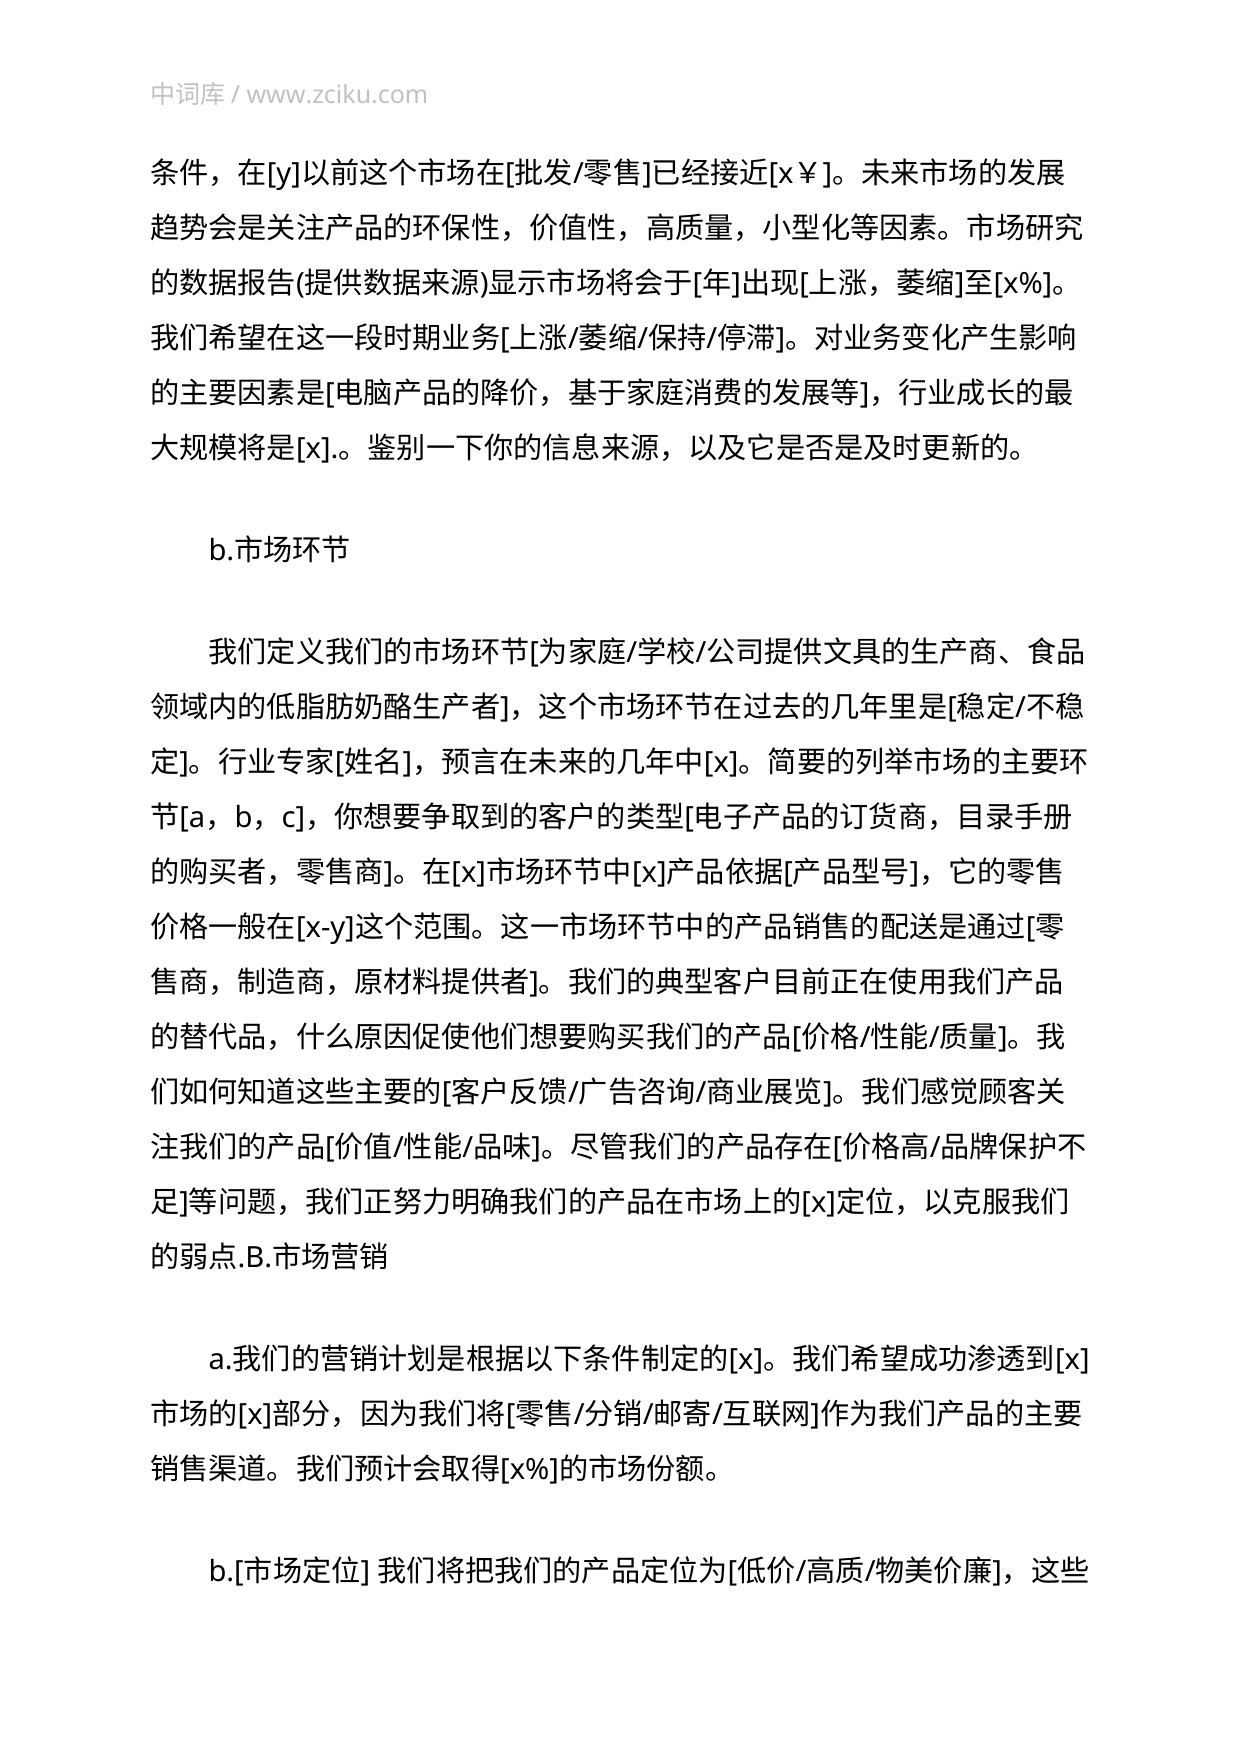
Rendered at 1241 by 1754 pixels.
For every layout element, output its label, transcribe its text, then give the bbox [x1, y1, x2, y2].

text b.市场环节 [150, 527, 1090, 569]
text a.我们的营销计划是根据以下条件制定的[x]。我们希望成功渗透到[x]市场的[x]部分，因为我们将[零售/分销/邮寄/互联网]作为我们产品的主要销售渠道。我们预计会取得[x%]的市场份额。 [150, 1336, 1090, 1488]
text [150, 1548, 1090, 1590]
text 我们定义我们的市场环节[为家庭/学校/公司提供文具的生产商、食品领域内的低脂肪奶酪生产者]，这个市场环节在过去的几年里是[稳定/不稳定]。行业专家[姓名]，预言在未来的几年中[x]。简要的列举市场的主要环节[a，b，c]，你想要争取到的客户的类型[电子产品的订货商，目录手册的购买者，零售商]。在[x]市场环节中[x]产品依据[产品型号]，它的零售价格一般在[x-y]这个范围。这一市场环节中的产品销售的配送是通过[零售商，制造商，原材料提供者]。我们的典型客户目前正在使用我们产品的替代品，什么原因促使他们想要购买我们的产品[价格/性能/质量]。我们如何知道这些主要的[客户反馈/广告咨询/商业展览]。我们感觉顾客关注我们的产品[价值/性能/品味]。尽管我们的产品存在[价格高/品牌保护不足]等问题，我们正努力明确我们的产品在市场上的[x]定位，以克服我们的弱点.B.市场营销 [150, 629, 1090, 1276]
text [150, 150, 1090, 467]
